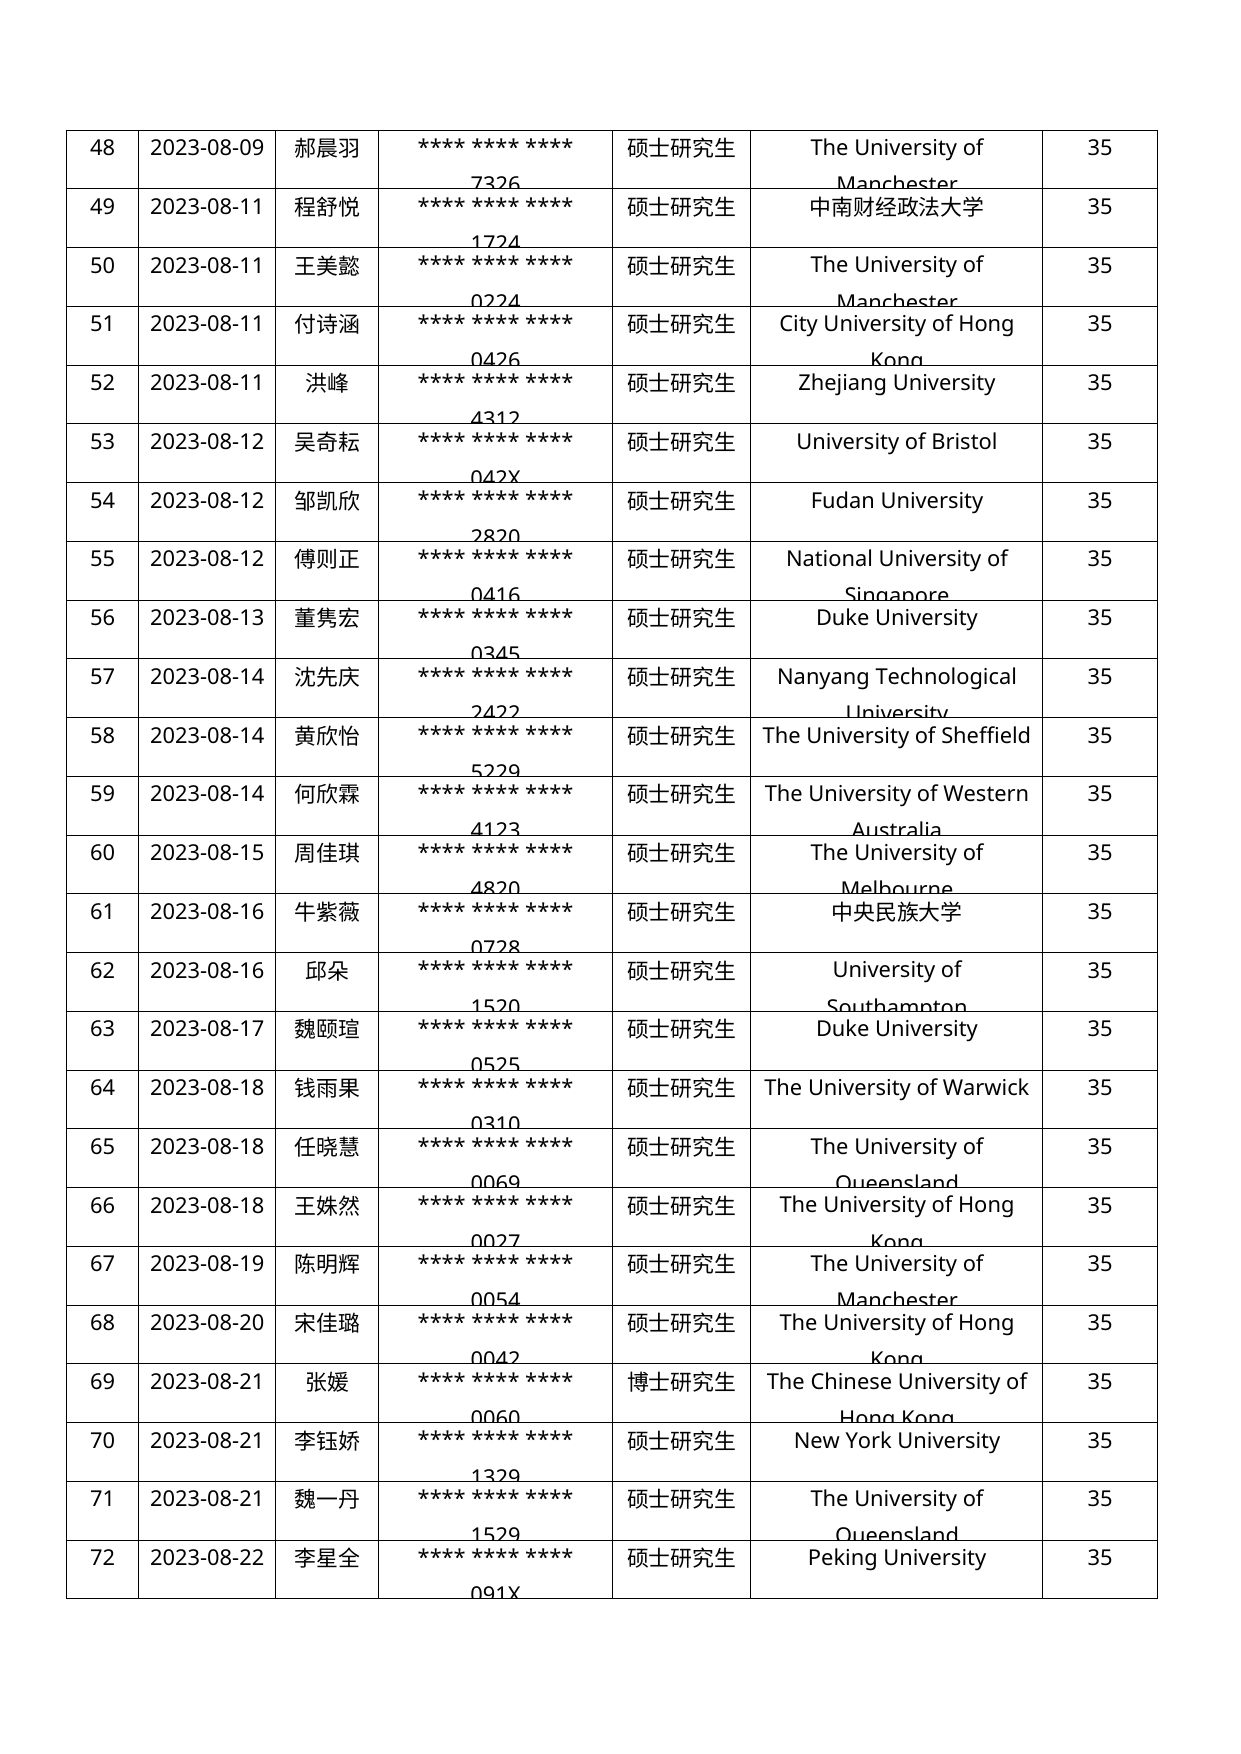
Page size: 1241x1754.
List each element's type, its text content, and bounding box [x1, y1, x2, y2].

table_cell The University of Queensland [751, 1482, 1042, 1539]
table_cell 35 [1043, 542, 1157, 599]
table_cell 硕士研究生 [613, 1071, 750, 1128]
table_cell 2023-08-12 [139, 483, 275, 541]
table_cell 任晓慧 [276, 1129, 378, 1187]
table_cell 51 [67, 307, 138, 364]
table_cell 2023-08-13 [139, 601, 275, 658]
table_cell 35 [1043, 483, 1157, 541]
table_cell **** **** **** 1329 [379, 1423, 612, 1481]
table_cell **** **** **** 1520 [379, 953, 612, 1011]
table_cell **** **** **** 0310 [379, 1071, 612, 1128]
table_cell 2023-08-11 [139, 366, 275, 423]
table_cell University of Southampton [751, 953, 1042, 1011]
table_cell 中央民族大学 [751, 894, 1042, 952]
table_cell 硕士研究生 [613, 1129, 750, 1187]
table_cell 宋佳璐 [276, 1306, 378, 1363]
table_cell The University of Manchester [751, 248, 1042, 306]
table_cell 中南财经政法大学 [751, 189, 1042, 247]
table_cell The University of Queensland [751, 1129, 1042, 1187]
table_cell 61 [67, 894, 138, 952]
table_cell 35 [1043, 189, 1157, 247]
table_cell The University of Manchester [751, 1247, 1042, 1304]
table_cell The University of Warwick [751, 1071, 1042, 1128]
table_cell **** **** **** 4123 [379, 777, 612, 834]
table_cell 35 [1043, 953, 1157, 1011]
table_cell Duke University [751, 601, 1042, 658]
table_cell 35 [1043, 1306, 1157, 1363]
table_cell **** **** **** 0728 [379, 894, 612, 952]
table_cell 2023-08-12 [139, 542, 275, 599]
table_cell 35 [1043, 1423, 1157, 1481]
table_cell 硕士研究生 [613, 659, 750, 717]
table_cell **** **** **** 2422 [379, 659, 612, 717]
table_cell 35 [1043, 424, 1157, 482]
table_cell 72 [67, 1541, 138, 1598]
table_cell 硕士研究生 [613, 1423, 750, 1481]
table_cell **** **** **** 0027 [379, 1188, 612, 1246]
table_cell 2023-08-19 [139, 1247, 275, 1304]
table_cell The University of Hong Kong [751, 1188, 1042, 1246]
table_cell Duke University [751, 1012, 1042, 1069]
table_cell 周佳琪 [276, 836, 378, 893]
table_cell 硕士研究生 [613, 424, 750, 482]
table_cell **** **** **** 042X [379, 424, 612, 482]
table_cell 54 [67, 483, 138, 541]
table_cell 张媛 [276, 1364, 378, 1422]
table_cell 付诗涵 [276, 307, 378, 364]
table_cell 35 [1043, 659, 1157, 717]
table_cell 郝晨羽 [276, 131, 378, 188]
table_cell 硕士研究生 [613, 1482, 750, 1539]
table_cell 2023-08-11 [139, 248, 275, 306]
table_cell 硕士研究生 [613, 189, 750, 247]
table_cell 硕士研究生 [613, 953, 750, 1011]
table_cell 60 [67, 836, 138, 893]
table_cell **** **** **** 0416 [379, 542, 612, 599]
table_cell 王姝然 [276, 1188, 378, 1246]
table_cell 2023-08-15 [139, 836, 275, 893]
table_cell 牛紫薇 [276, 894, 378, 952]
table_cell 70 [67, 1423, 138, 1481]
table_cell 2023-08-21 [139, 1423, 275, 1481]
table_cell 35 [1043, 1071, 1157, 1128]
table_cell The University of Melbourne [751, 836, 1042, 893]
table_cell **** **** **** 0054 [379, 1247, 612, 1304]
table_cell 68 [67, 1306, 138, 1363]
table_cell 35 [1043, 1364, 1157, 1422]
table_cell 35 [1043, 836, 1157, 893]
table_cell **** **** **** 2820 [379, 483, 612, 541]
table_cell 65 [67, 1129, 138, 1187]
table_cell 魏颐瑄 [276, 1012, 378, 1069]
table_cell 硕士研究生 [613, 131, 750, 188]
table_cell **** **** **** 0525 [379, 1012, 612, 1069]
table_cell The University of Sheffield [751, 718, 1042, 776]
table_cell 59 [67, 777, 138, 834]
table_cell 57 [67, 659, 138, 717]
table_cell 2023-08-18 [139, 1129, 275, 1187]
table_cell 2023-08-12 [139, 424, 275, 482]
table_cell 63 [67, 1012, 138, 1069]
table_cell 35 [1043, 1541, 1157, 1598]
table_cell 博士研究生 [613, 1364, 750, 1422]
table_cell National University of Singapore [751, 542, 1042, 599]
table_cell 71 [67, 1482, 138, 1539]
table_cell 69 [67, 1364, 138, 1422]
table_cell 35 [1043, 718, 1157, 776]
table_cell 硕士研究生 [613, 1306, 750, 1363]
table_cell 56 [67, 601, 138, 658]
table_cell **** **** **** 0060 [379, 1364, 612, 1422]
table_cell 35 [1043, 1482, 1157, 1539]
table_cell 硕士研究生 [613, 1012, 750, 1069]
table_cell 35 [1043, 366, 1157, 423]
table_cell **** **** **** 0042 [379, 1306, 612, 1363]
table_cell **** **** **** 4820 [379, 836, 612, 893]
table_cell **** **** **** 0345 [379, 601, 612, 658]
table_cell 何欣霖 [276, 777, 378, 834]
table_cell 2023-08-14 [139, 777, 275, 834]
table_cell 35 [1043, 1188, 1157, 1246]
table_cell 陈明辉 [276, 1247, 378, 1304]
table_cell 硕士研究生 [613, 1541, 750, 1598]
table_cell Fudan University [751, 483, 1042, 541]
table_cell 程舒悦 [276, 189, 378, 247]
table_cell 35 [1043, 131, 1157, 188]
table_cell 硕士研究生 [613, 836, 750, 893]
table_cell 2023-08-16 [139, 953, 275, 1011]
table_cell 64 [67, 1071, 138, 1128]
table_cell The University of Hong Kong [751, 1306, 1042, 1363]
table_cell **** **** **** 1529 [379, 1482, 612, 1539]
table_cell 50 [67, 248, 138, 306]
table_cell **** **** **** 1724 [379, 189, 612, 247]
table_cell 35 [1043, 1012, 1157, 1069]
table_cell 52 [67, 366, 138, 423]
table_cell 2023-08-21 [139, 1482, 275, 1539]
table_cell 硕士研究生 [613, 542, 750, 599]
table_cell 硕士研究生 [613, 483, 750, 541]
table_cell **** **** **** 0426 [379, 307, 612, 364]
table_cell **** **** **** 091X [379, 1541, 612, 1598]
table_cell 35 [1043, 894, 1157, 952]
table_cell The University of Western Australia [751, 777, 1042, 834]
table_cell 硕士研究生 [613, 1188, 750, 1246]
table_cell 洪峰 [276, 366, 378, 423]
table_cell 硕士研究生 [613, 1247, 750, 1304]
table_cell 2023-08-11 [139, 189, 275, 247]
table_cell 李星全 [276, 1541, 378, 1598]
table_cell 傅则正 [276, 542, 378, 599]
table_cell The Chinese University of Hong Kong [751, 1364, 1042, 1422]
table_cell 49 [67, 189, 138, 247]
table_cell 66 [67, 1188, 138, 1246]
table_cell 2023-08-09 [139, 131, 275, 188]
table_cell 2023-08-17 [139, 1012, 275, 1069]
table_cell The University of Manchester [751, 131, 1042, 188]
table_cell 王美懿 [276, 248, 378, 306]
table_cell 35 [1043, 1129, 1157, 1187]
table_cell 35 [1043, 601, 1157, 658]
table_cell 李钰娇 [276, 1423, 378, 1481]
table_cell 硕士研究生 [613, 777, 750, 834]
table_cell **** **** **** 7326 [379, 131, 612, 188]
table_cell 53 [67, 424, 138, 482]
table_cell 67 [67, 1247, 138, 1304]
table_cell 2023-08-18 [139, 1071, 275, 1128]
table_cell **** **** **** 4312 [379, 366, 612, 423]
table_cell 2023-08-18 [139, 1188, 275, 1246]
table_cell 58 [67, 718, 138, 776]
table_cell 2023-08-22 [139, 1541, 275, 1598]
table_cell 硕士研究生 [613, 718, 750, 776]
table_cell 硕士研究生 [613, 601, 750, 658]
table_cell **** **** **** 0224 [379, 248, 612, 306]
table_cell **** **** **** 5229 [379, 718, 612, 776]
table_cell 邹凯欣 [276, 483, 378, 541]
table_cell 35 [1043, 307, 1157, 364]
table_cell 硕士研究生 [613, 248, 750, 306]
table_cell 2023-08-14 [139, 659, 275, 717]
table_cell Nanyang Technological University [751, 659, 1042, 717]
table_cell 2023-08-16 [139, 894, 275, 952]
table_cell 沈先庆 [276, 659, 378, 717]
table_cell 吴奇耘 [276, 424, 378, 482]
table_cell 2023-08-14 [139, 718, 275, 776]
table_cell Zhejiang University [751, 366, 1042, 423]
table_cell 35 [1043, 777, 1157, 834]
table_cell Peking University [751, 1541, 1042, 1598]
table_cell 董隽宏 [276, 601, 378, 658]
table_cell 硕士研究生 [613, 307, 750, 364]
table_cell 2023-08-21 [139, 1364, 275, 1422]
table_cell 35 [1043, 1247, 1157, 1304]
table_cell 魏一丹 [276, 1482, 378, 1539]
table_cell 62 [67, 953, 138, 1011]
table_cell **** **** **** 0069 [379, 1129, 612, 1187]
table_cell 48 [67, 131, 138, 188]
table_cell 2023-08-11 [139, 307, 275, 364]
table_cell University of Bristol [751, 424, 1042, 482]
table_cell City University of Hong Kong [751, 307, 1042, 364]
table_cell 钱雨果 [276, 1071, 378, 1128]
table_cell 硕士研究生 [613, 894, 750, 952]
table_cell 邱朵 [276, 953, 378, 1011]
table_cell 黄欣怡 [276, 718, 378, 776]
table_cell 2023-08-20 [139, 1306, 275, 1363]
table_cell 55 [67, 542, 138, 599]
table_cell 硕士研究生 [613, 366, 750, 423]
table_cell 35 [1043, 248, 1157, 306]
table_cell New York University [751, 1423, 1042, 1481]
